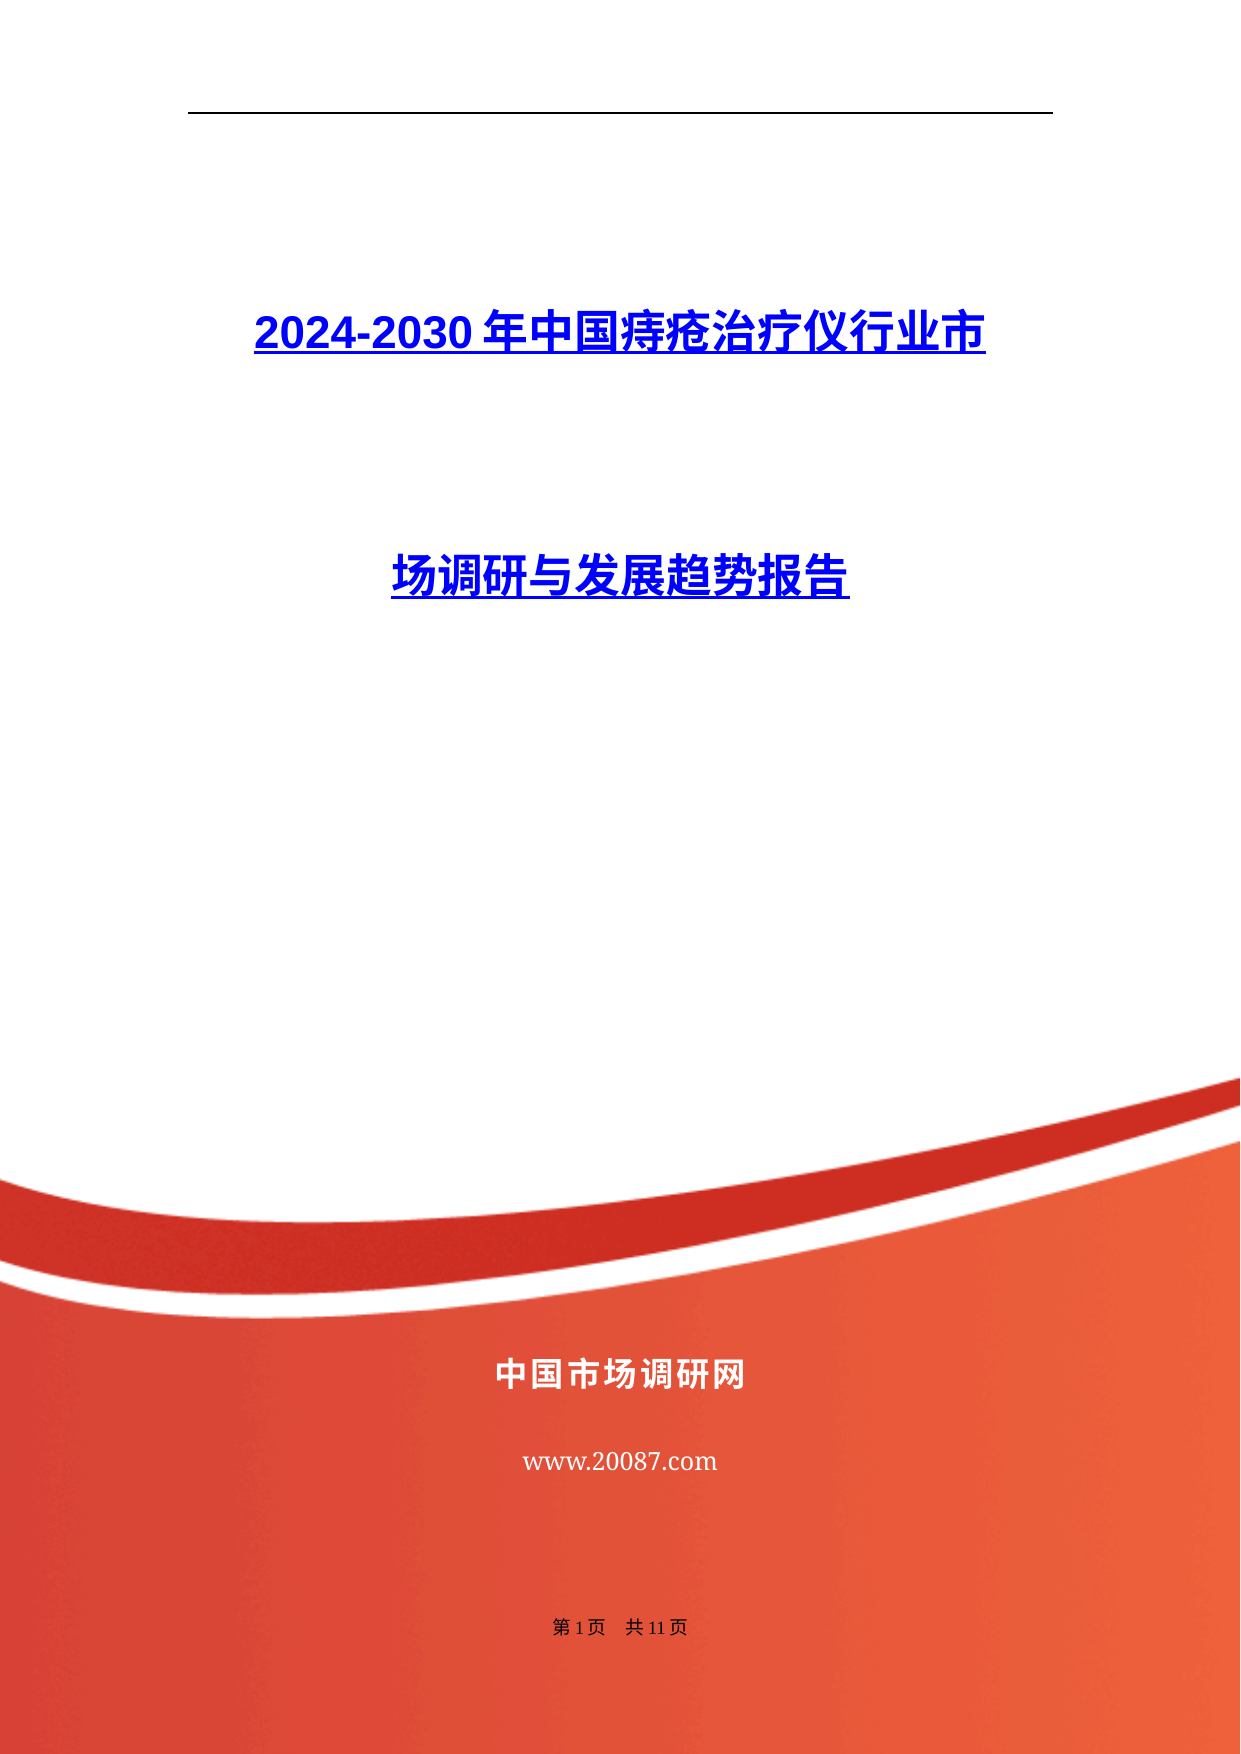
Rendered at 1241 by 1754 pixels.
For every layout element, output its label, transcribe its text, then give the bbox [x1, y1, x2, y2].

text www.20087.com [187, 1428, 1053, 1493]
picture [0, 1006, 1241, 1754]
subtitle 中国市场调研网 [187, 1339, 1053, 1404]
table_header 2024-2030年中国痔疮治疗仪行业市场调研与发展趋势报告 [188, 207, 1053, 773]
